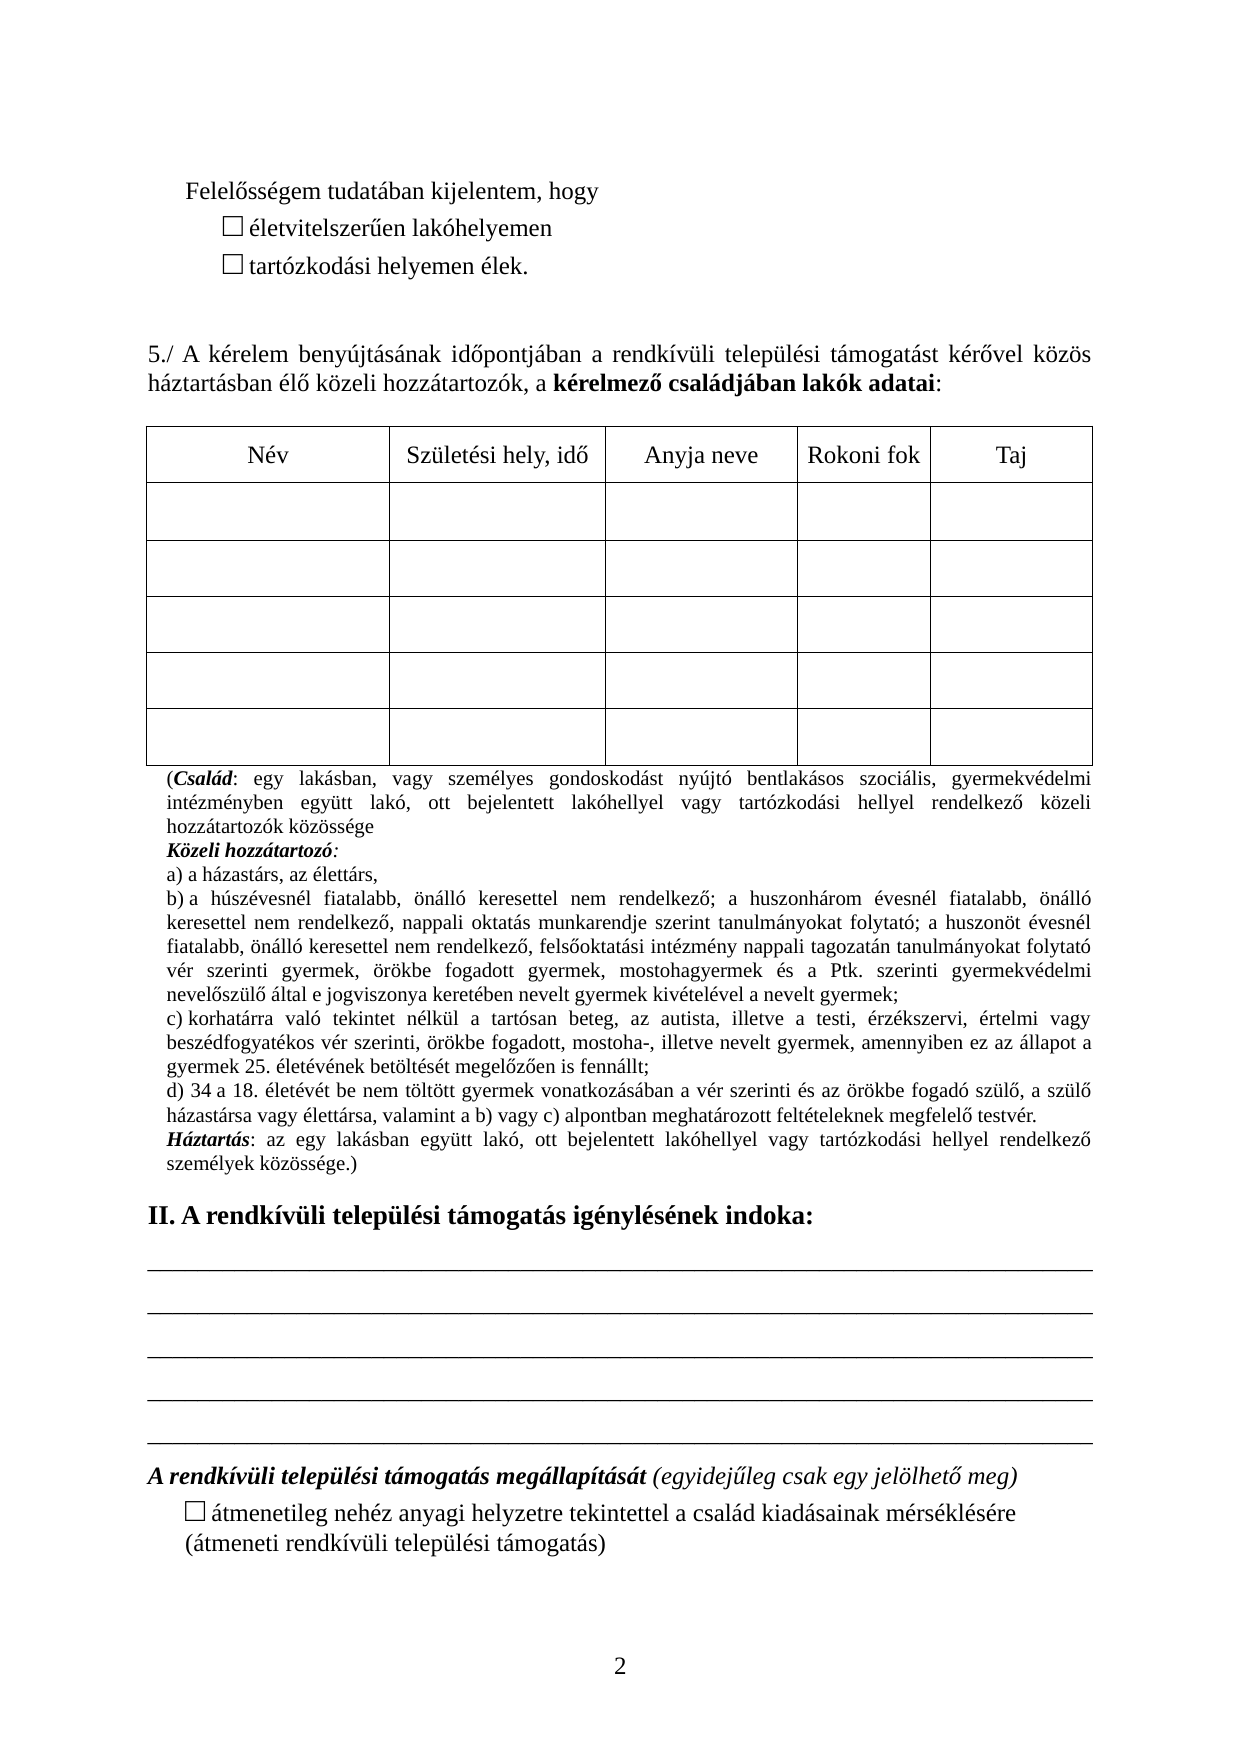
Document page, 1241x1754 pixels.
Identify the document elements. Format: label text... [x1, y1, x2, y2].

text 5./ A kérelem benyújtásának időpontjában a rendkívüli települési támogatást kérővel közös háztartásban élő közeli hozzátartozók, a kérelmező családjában lakók adatai: [148, 339, 1093, 397]
text Közeli hozzátartozó: [148, 838, 1093, 862]
table_header Név [147, 427, 389, 482]
text Háztartás: az egy lakásban együtt lakó, ott bejelentett lakóhellyel vagy tartózkodási hellyel rendelkező személyek közössége.) [166, 1127, 1093, 1175]
table_cell [606, 653, 797, 708]
text a) a házastárs, az élettárs, [166, 862, 1093, 886]
table_header Születési hely, idő [390, 427, 605, 482]
table_cell [931, 597, 1092, 652]
text □ átmenetileg nehéz anyagi helyzetre tekintettel a család kiadásainak mérséklésére (átmeneti rendkívüli települési támogatás) [185, 1490, 1093, 1557]
table_header Taj [931, 427, 1092, 482]
text d) 34 a 18. életévét be nem töltött gyermek vonatkozásában a vér szerinti és az örökbe fogadó szülő, a szülő házastársa vagy élettársa, valamint a b) vagy c) alpontban meghatározott feltételeknek megfelelő testvér. [166, 1078, 1093, 1127]
text A rendkívüli települési támogatás megállapítását (egyidejűleg csak egy jelölhető meg) [148, 1461, 1093, 1490]
table_cell [390, 483, 605, 539]
table_header Anyja neve [606, 427, 797, 482]
table_cell [390, 653, 605, 708]
text c) korhatárra való tekintet nélkül a tartósan beteg, az autista, illetve a testi, érzékszervi, értelmi vagy beszédfogyatékos vér szerinti, örökbe fogadott, mostoha-, illetve nevelt gyermek, amennyiben ez az állapot a gyermek 25. életévének betöltését megelőzően is fennállt; [166, 1006, 1093, 1078]
text □ tartózkodási helyemen élek. [185, 243, 1093, 282]
table_cell [798, 483, 930, 539]
table_cell [390, 597, 605, 652]
table_cell [606, 483, 797, 539]
table_cell [798, 653, 930, 708]
table_cell [606, 597, 797, 652]
table_cell [147, 541, 389, 596]
table_cell [147, 597, 389, 652]
text (Család: egy lakásban, vagy személyes gondoskodást nyújtó bentlakásos szociális, gyermekvédelmi intézményben együtt lakó, ott bejelentett lakóhellyel vagy tartózkodási hellyel rendelkező közeli hozzátartozók közössége [166, 766, 1093, 838]
table_cell [798, 709, 930, 764]
table_header Rokoni fok [798, 427, 930, 482]
table_cell [390, 541, 605, 596]
table_cell [798, 541, 930, 596]
table_cell [931, 541, 1092, 596]
table_cell [798, 597, 930, 652]
text b) a húszévesnél fiatalabb, önálló keresettel nem rendelkező; a huszonhárom évesnél fiatalabb, önálló keresettel nem rendelkező, nappali oktatás munkarendje szerint tanulmányokat folytató; a huszonöt évesnél fiatalabb, önálló keresettel nem rendelkező, felsőoktatási intézmény nappali tagozatán tanulmányokat folytató vér szerinti gyermek, örökbe fogadott gyermek, mostohagyermek és a Ptk. szerinti gyermekvédelmi nevelőszülő által e jogviszonya keretében nevelt gyermek kivételével a nevelt gyermek; [166, 886, 1093, 1006]
table_cell [147, 483, 389, 539]
table_cell [147, 709, 389, 764]
table_cell [606, 541, 797, 596]
text Felelősségem tudatában kijelentem, hogy [148, 176, 1066, 205]
table_cell [931, 709, 1092, 764]
table_cell [931, 483, 1092, 539]
table_cell [147, 653, 389, 708]
text □ életvitelszerűen lakóhelyemen [185, 205, 1093, 243]
text II. A rendkívüli települési támogatás igénylésének indoka: [148, 1199, 1093, 1230]
table_cell [931, 653, 1092, 708]
table_cell [606, 709, 797, 764]
table_cell [390, 709, 605, 764]
